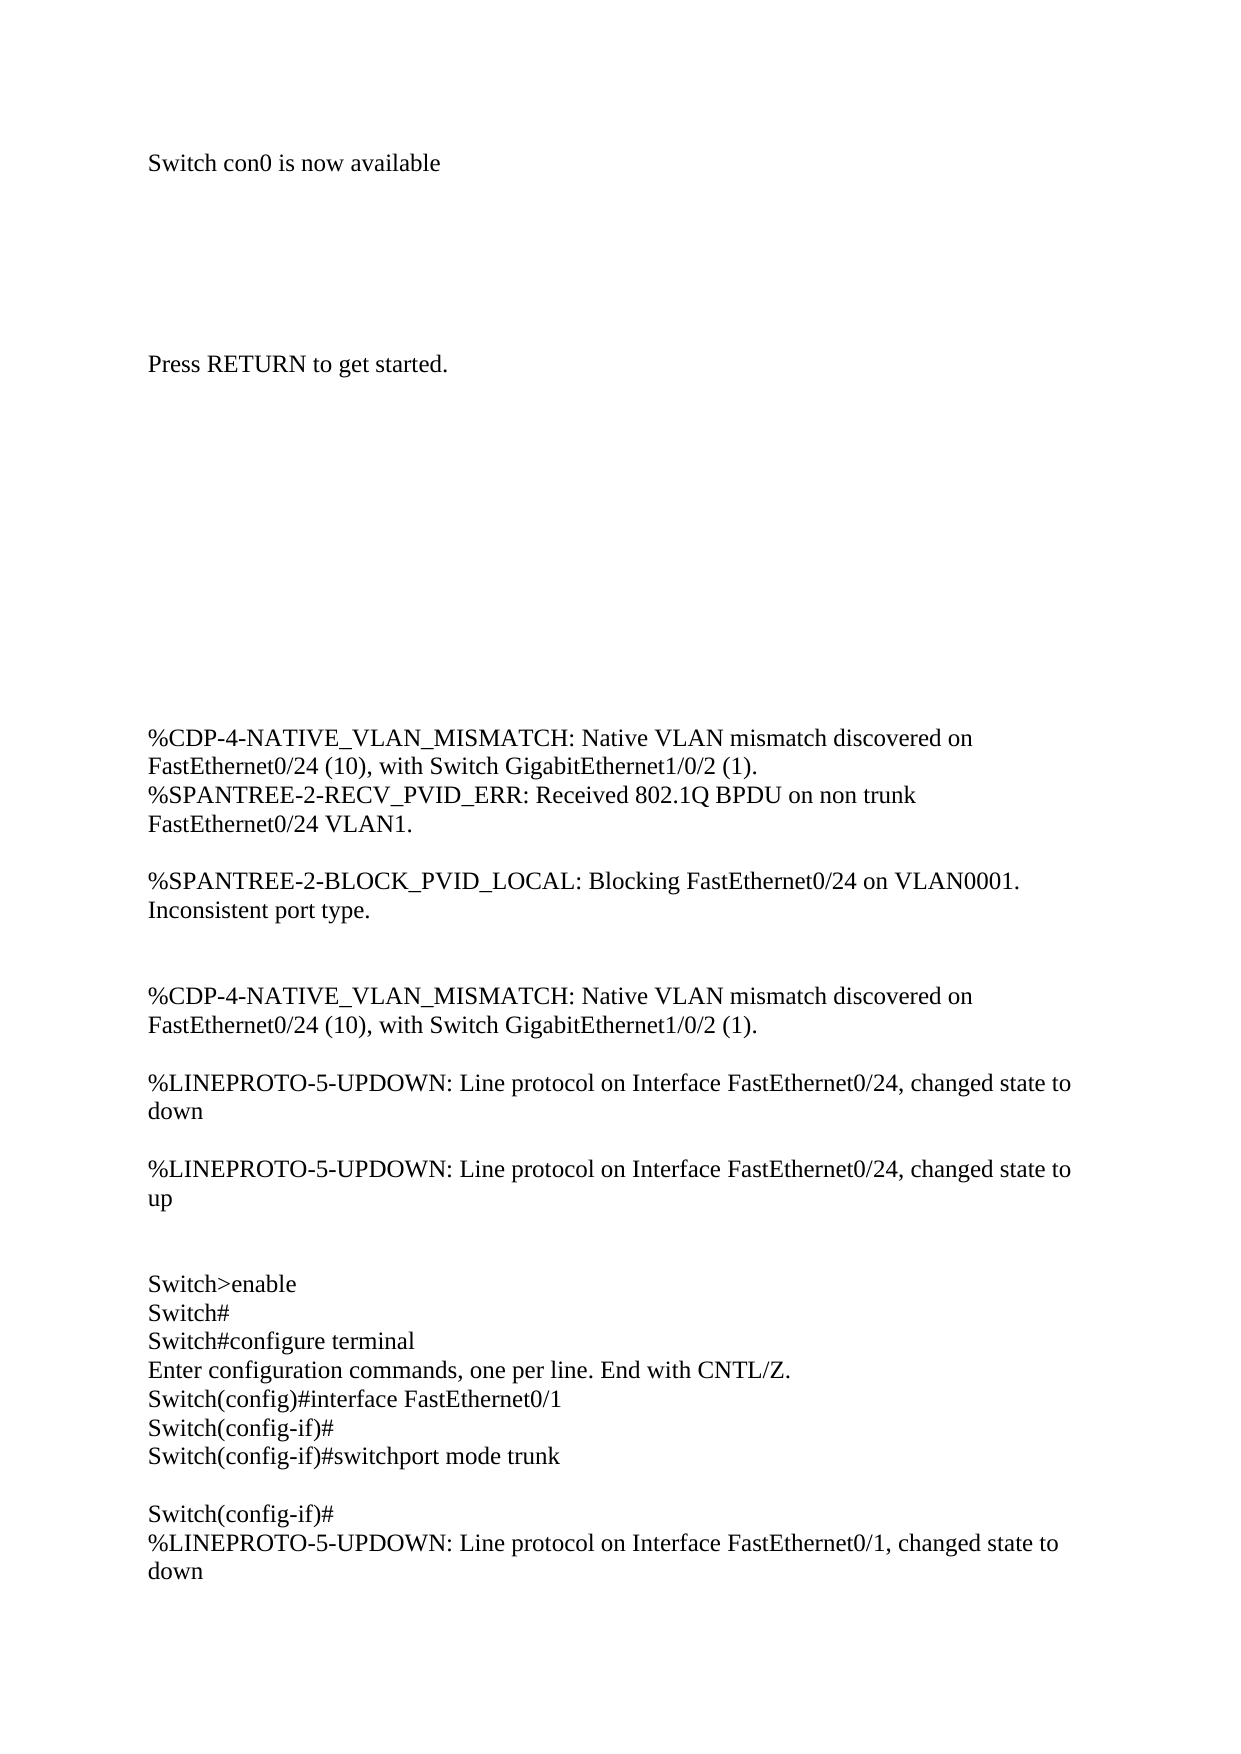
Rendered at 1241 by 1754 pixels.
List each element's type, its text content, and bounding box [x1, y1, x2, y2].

text %CDP-4-NATIVE_VLAN_MISMATCH: Native VLAN mismatch discovered on FastEthernet0/24 (10), with Switch GigabitEthernet1/0/2 (1). [148, 723, 1093, 780]
text %LINEPROTO-5-UPDOWN: Line protocol on Interface FastEthernet0/1, changed state to down [148, 1528, 1093, 1585]
text Switch(config-if)# [148, 1499, 1093, 1528]
text %SPANTREE-2-RECV_PVID_ERR: Received 802.1Q BPDU on non trunk FastEthernet0/24 VLAN1. [148, 780, 1093, 838]
text %LINEPROTO-5-UPDOWN: Line protocol on Interface FastEthernet0/24, changed state to down [148, 1068, 1093, 1125]
text Switch>enable [148, 1269, 1093, 1298]
text Switch(config-if)# [148, 1413, 1093, 1441]
text Switch(config-if)#switchport mode trunk [148, 1441, 1093, 1470]
text %LINEPROTO-5-UPDOWN: Line protocol on Interface FastEthernet0/24, changed state to up [148, 1154, 1093, 1211]
text %SPANTREE-2-BLOCK_PVID_LOCAL: Blocking FastEthernet0/24 on VLAN0001. Inconsistent port type. [148, 866, 1093, 924]
text Press RETURN to get started. [148, 349, 1093, 378]
text Switch con0 is now available [148, 148, 1093, 176]
text Switch#configure terminal [148, 1326, 1093, 1355]
text Enter configuration commands, one per line. End with CNTL/Z. [148, 1355, 1093, 1384]
text Switch# [148, 1298, 1093, 1326]
text %CDP-4-NATIVE_VLAN_MISMATCH: Native VLAN mismatch discovered on FastEthernet0/24 (10), with Switch GigabitEthernet1/0/2 (1). [148, 981, 1093, 1039]
text Switch(config)#interface FastEthernet0/1 [148, 1384, 1093, 1413]
